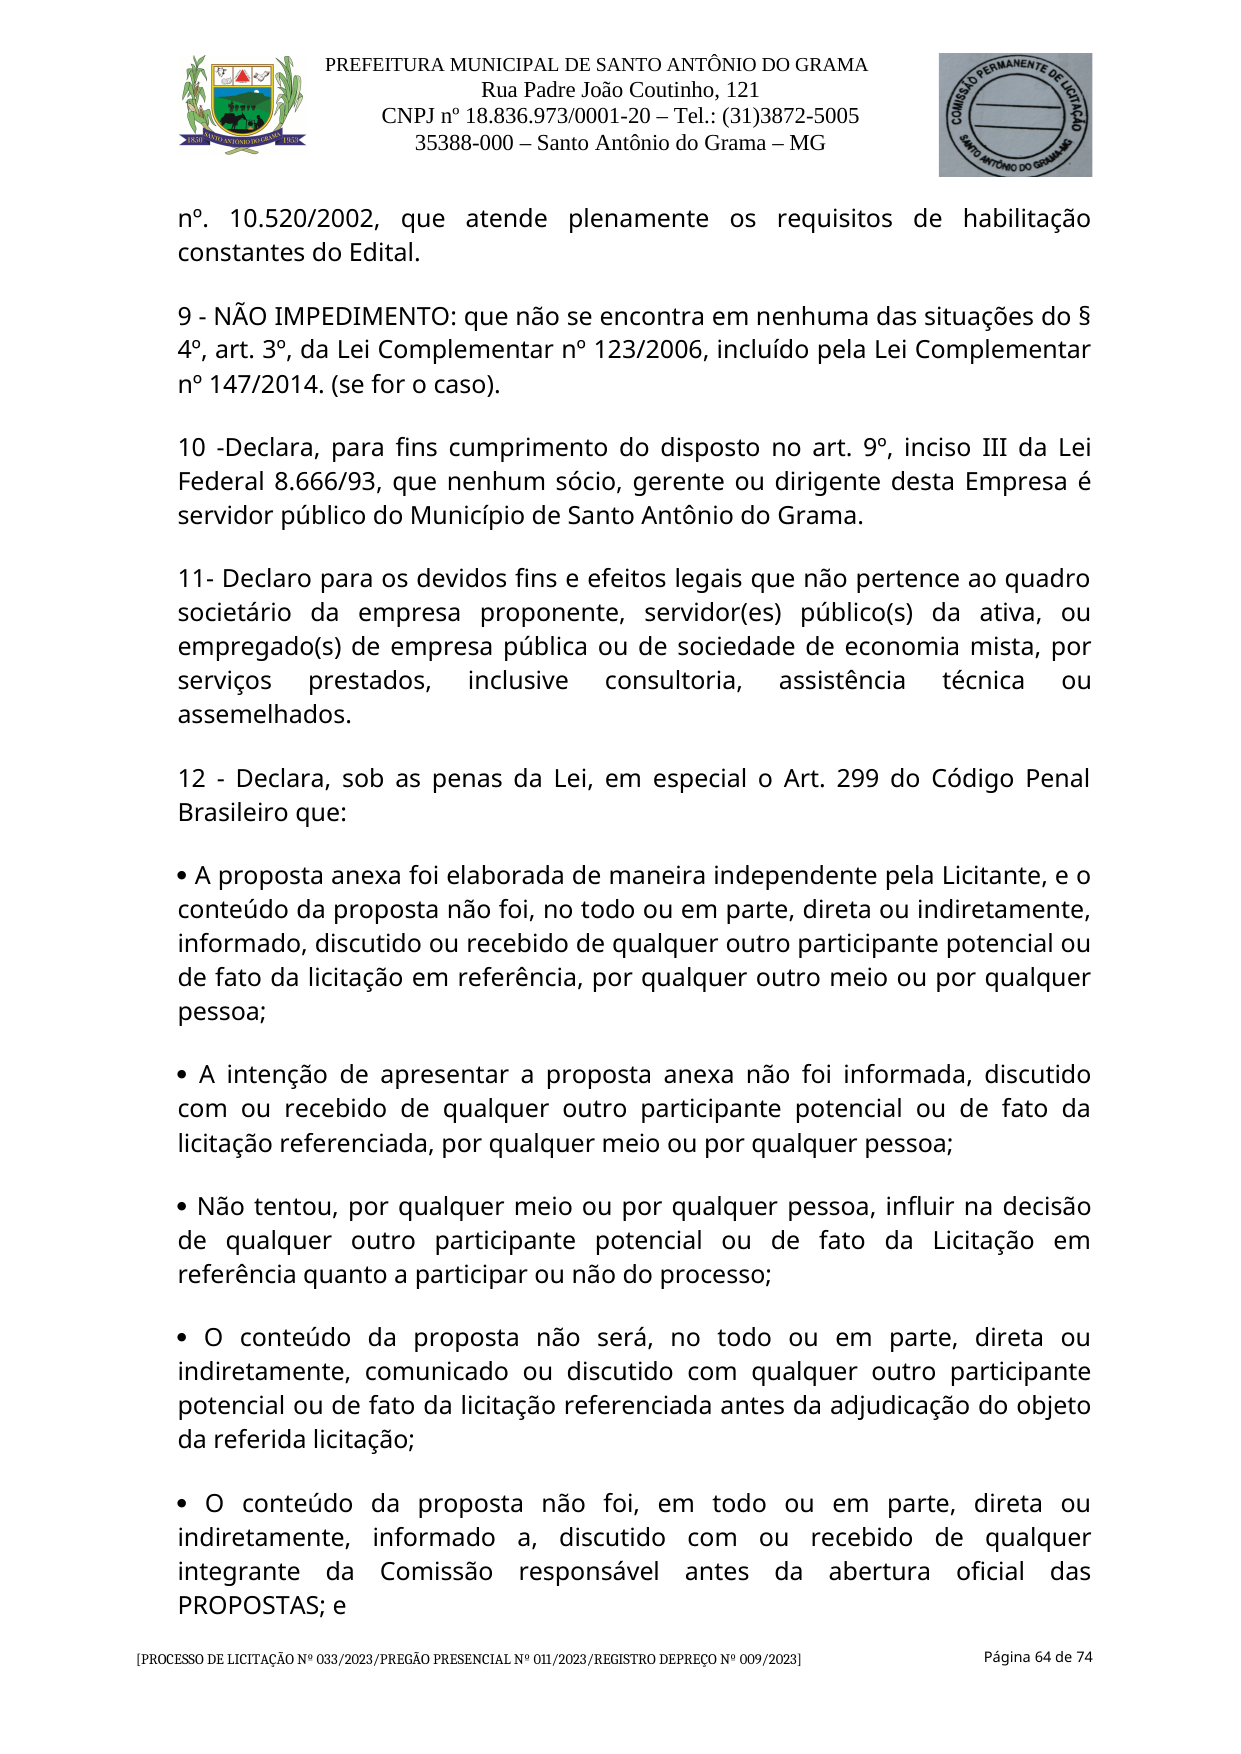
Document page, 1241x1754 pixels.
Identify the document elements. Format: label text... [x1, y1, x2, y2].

text O conteúdo da proposta não foi, em todo ou em parte, direta ou indiretamente, informado a, discutido com ou recebido de qualquer integrante da Comissão responsável antes da abertura oficial das PROPOSTAS; e [177, 1485, 1092, 1621]
picture [938, 53, 1093, 177]
text A intenção de apresentar a proposta anexa não foi informada, discutido com ou recebido de qualquer outro participante potencial ou de fato da licitação referenciada, por qualquer meio ou por qualquer pessoa; [177, 1057, 1092, 1159]
text A proposta anexa foi elaborada de maneira independente pela Licitante, e o conteúdo da proposta não foi, no todo ou em parte, direta ou indiretamente, informado, discutido ou recebido de qualquer outro participante potencial ou de fato da licitação em referência, por qualquer outro meio ou por qualquer pessoa; [177, 858, 1092, 1028]
text O conteúdo da proposta não será, no todo ou em parte, direta ou indiretamente, comunicado ou discutido com qualquer outro participante potencial ou de fato da licitação referenciada antes da adjudicação do objeto da referida licitação; [177, 1320, 1092, 1456]
text 11- Declaro para os devidos fins e efeitos legais que não pertence ao quadro societário da empresa proponente, servidor(es) público(s) da ativa, ou empregado(s) de empresa pública ou de sociedade de economia mista, por serviços prestados, inclusive consultoria, assistência técnica ou assemelhados. [177, 561, 1092, 731]
text 10 -Declara, para fins cumprimento do disposto no art. 9º, inciso III da Lei Federal 8.666/93, que nenhum sócio, gerente ou dirigente desta Empresa é servidor público do Município de Santo Antônio do Grama. [177, 429, 1092, 532]
picture [178, 55, 307, 155]
text Não tentou, por qualquer meio ou por qualquer pessoa, influir na decisão de qualquer outro participante potencial ou de fato da Licitação em referência quanto a participar ou não do processo; [177, 1188, 1092, 1291]
text 9 - NÃO IMPEDIMENTO: que não se encontra em nenhuma das situações do § 4º, art. 3º, da Lei Complementar nº 123/2006, incluído pela Lei Complementar nº 147/2014. (se for o caso). [177, 298, 1092, 400]
text 12 - Declara, sob as penas da Lei, em especial o Art. 299 do Código Penal Brasileiro que: [177, 760, 1092, 828]
